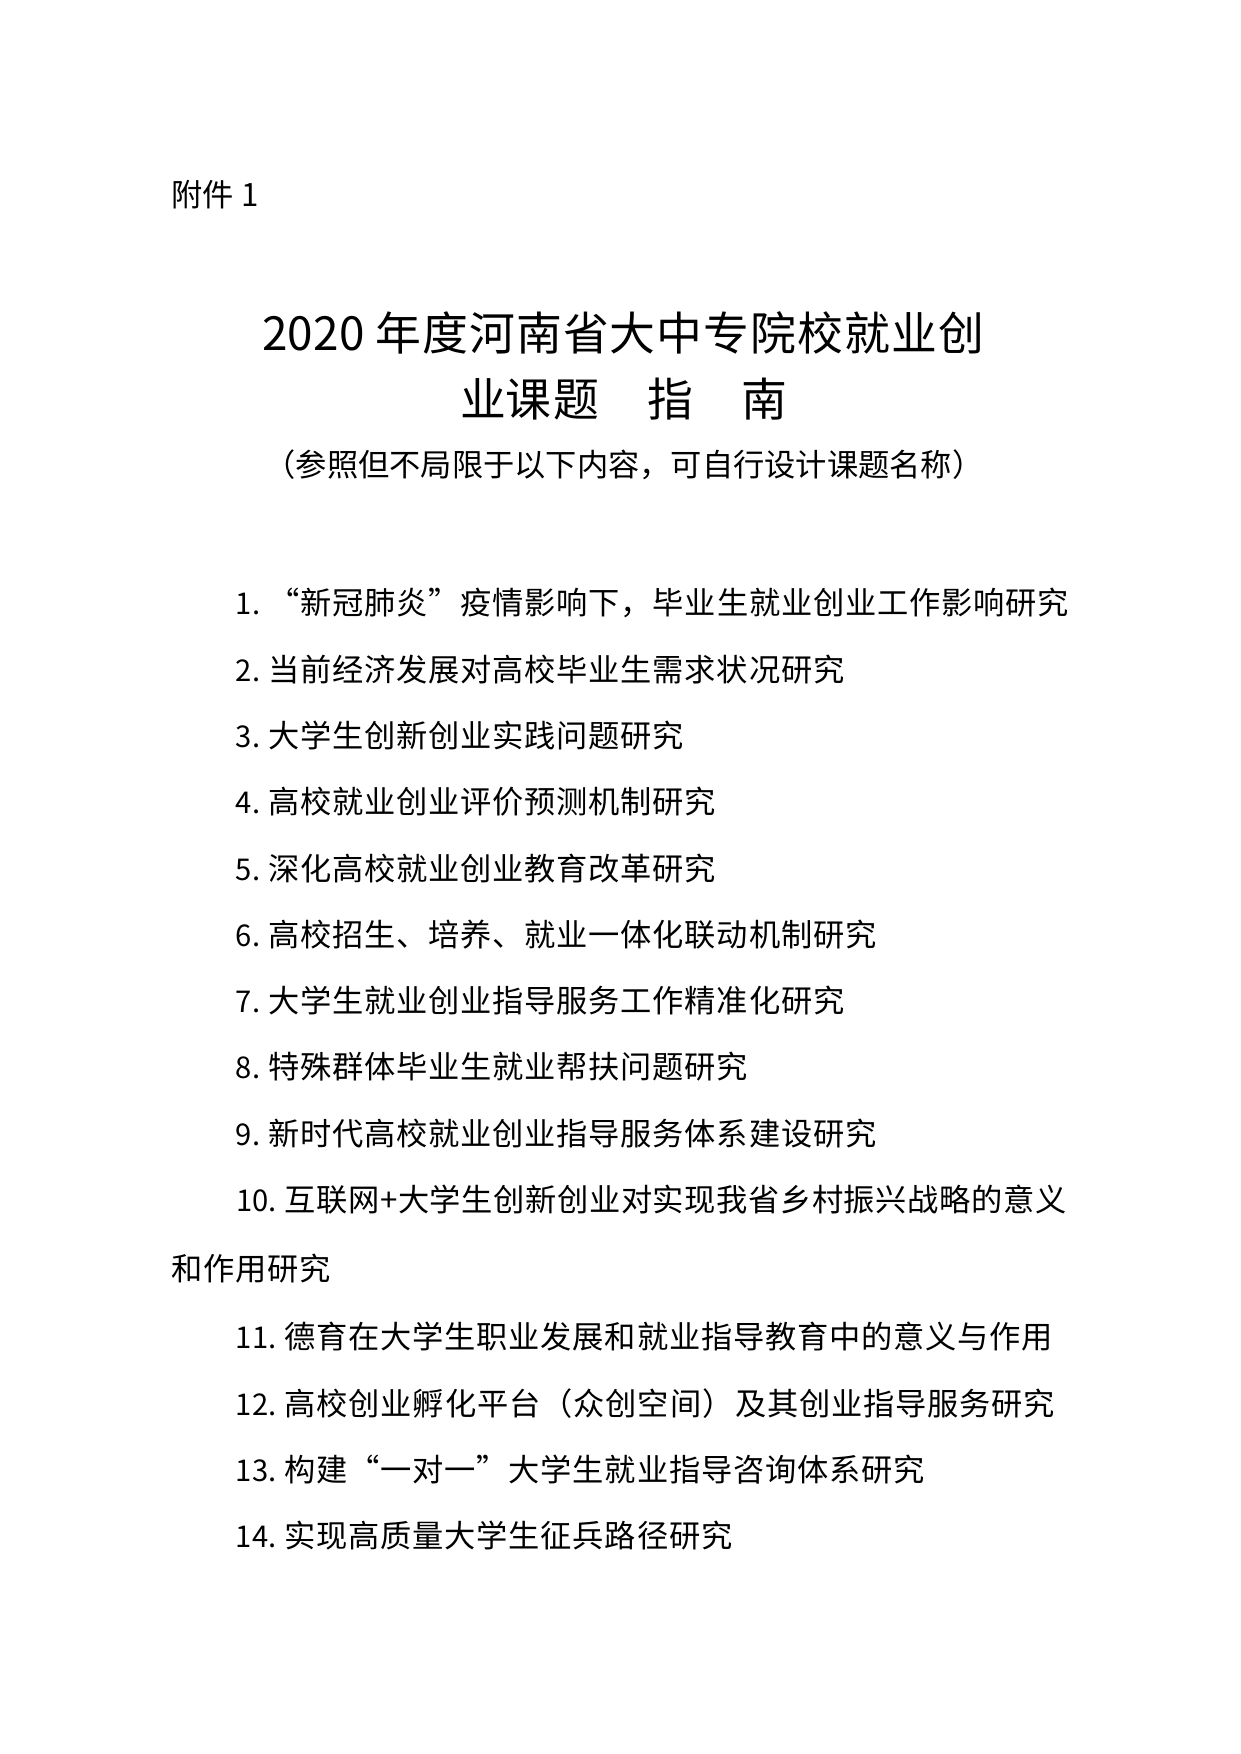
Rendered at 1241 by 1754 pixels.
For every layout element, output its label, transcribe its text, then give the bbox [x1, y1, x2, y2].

list 实现高质量大学生征兵路径研究 [236, 1511, 1105, 1557]
list 特殊群体毕业生就业帮扶问题研究 [236, 1043, 1105, 1088]
list 构建“一对一”大学生就业指导咨询体系研究 [236, 1445, 1105, 1490]
list 大学生创新创业实践问题研究 [236, 711, 1105, 756]
list “新冠肺炎”疫情影响下，毕业生就业创业工作影响研究 [236, 578, 1105, 624]
list 互联网+大学生创新创业对实现我省乡村振兴战略的意义和作用研究 [171, 1175, 1074, 1289]
list 高校就业创业评价预测机制研究 [236, 777, 1105, 823]
list 深化高校就业创业教育改革研究 [236, 844, 1105, 889]
list 新时代高校就业创业指导服务体系建设研究 [236, 1109, 1105, 1154]
list 当前经济发展对高校毕业生需求状况研究 [236, 645, 1105, 690]
subtitle 2020 年度河南省大中专院校就业创业课 题 指 南 [243, 297, 1003, 430]
text 附件 1 [171, 171, 1105, 216]
text （参照但不局限于以下内容，可自行设计课题名称） [256, 441, 991, 486]
list 大学生就业创业指导服务工作精准化研究 [236, 977, 1105, 1022]
list 高校创业孵化平台（众创空间）及其创业指导服务研究 [236, 1379, 1105, 1424]
list 德育在大学生职业发展和就业指导教育中的意义与作用 [236, 1313, 1105, 1358]
list 高校招生、培养、就业一体化联动机制研究 [236, 910, 1105, 955]
